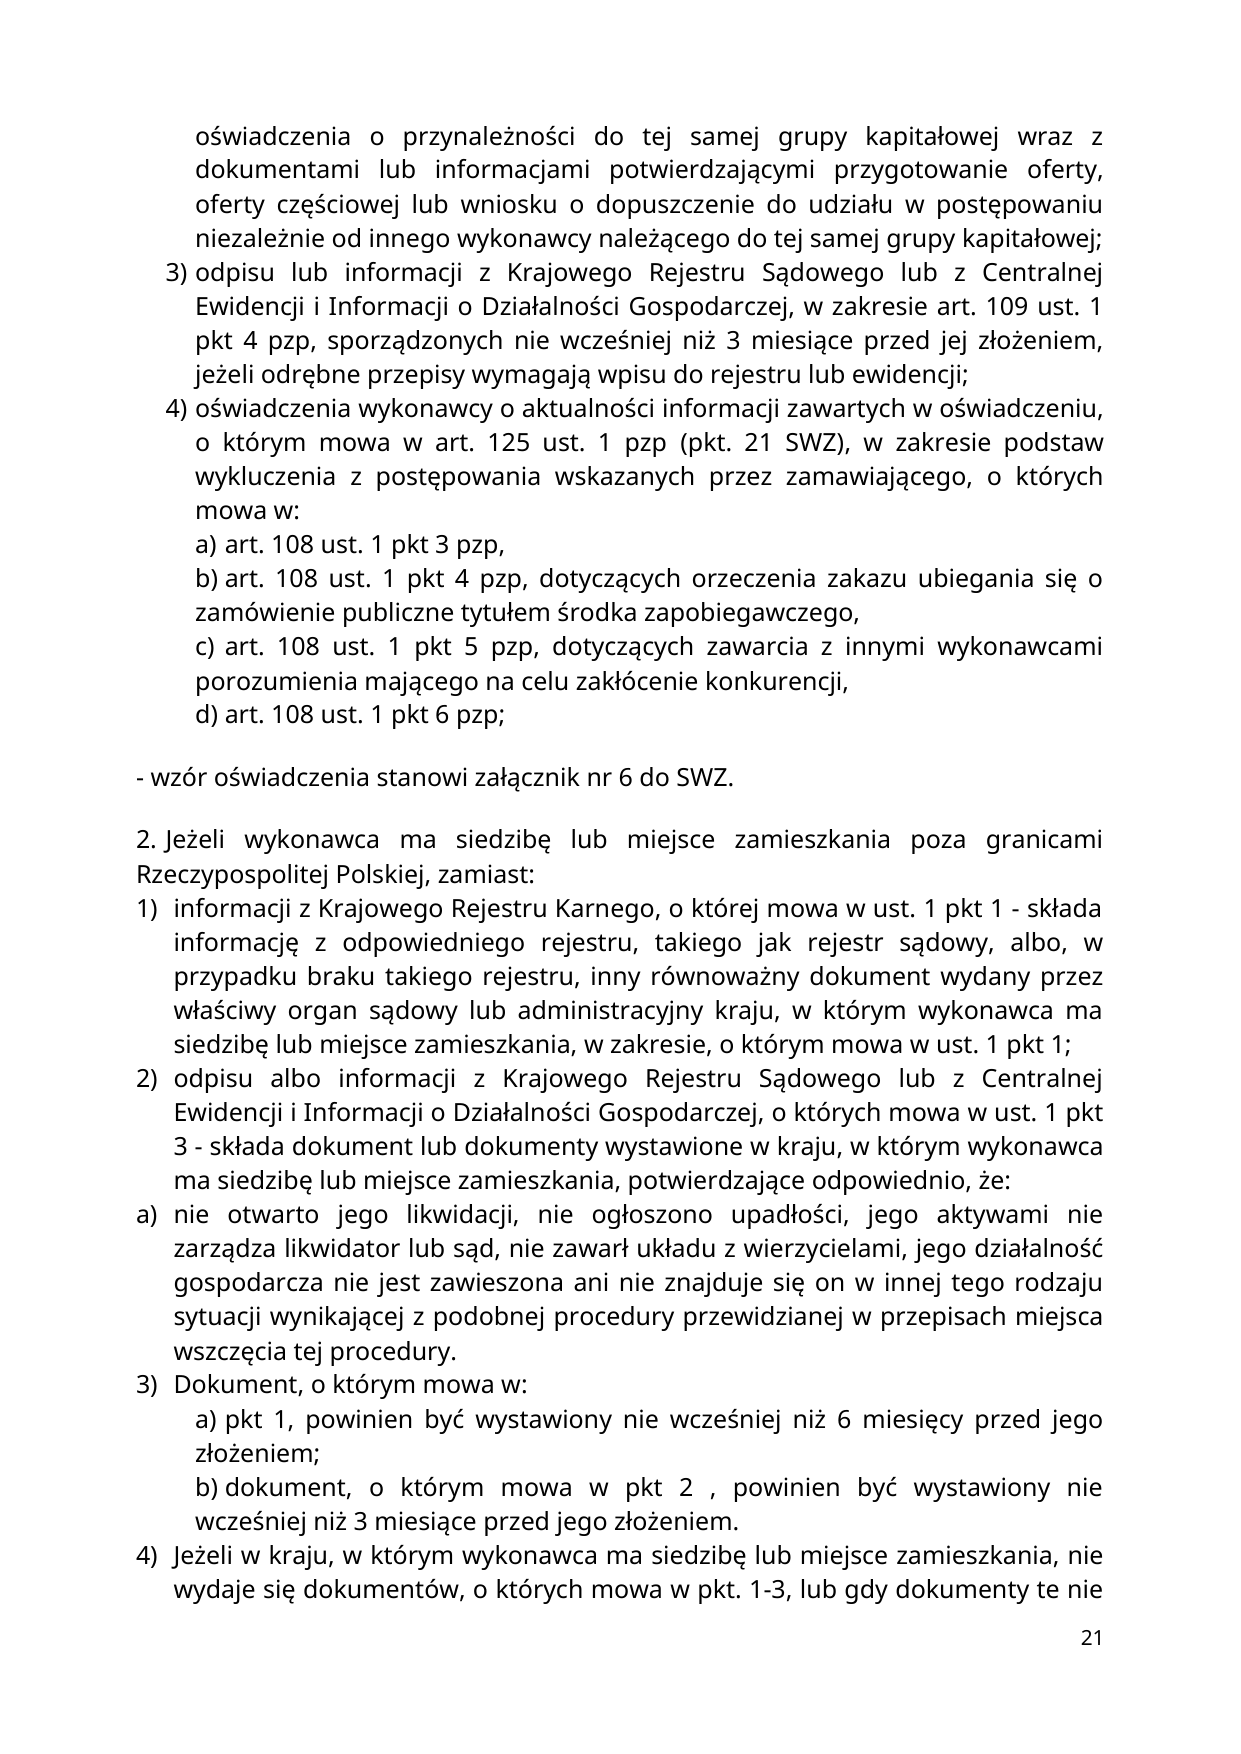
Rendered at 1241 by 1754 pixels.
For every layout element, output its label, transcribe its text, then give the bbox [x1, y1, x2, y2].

list Jeżeli wykonawca ma siedzibę lub miejsce zamieszkania poza granicami Rzeczypospolitej Polskiej, zamiast: [136, 822, 1104, 890]
list informacji z Krajowego Rejestru Karnego, o której mowa w ust. 1 pkt 1 - składa informację z odpowiedniego rejestru, takiego jak rejestr sądowy, albo, w przypadku braku takiego rejestru, inny równoważny dokument wydany przez właściwy organ sądowy lub administracyjny kraju, w którym wykonawca ma siedzibę lub miejsce zamieszkania, w zakresie, o którym mowa w ust. 1 pkt 1; [136, 890, 1104, 1061]
list oświadczenia wykonawcy o aktualności informacji zawartych w oświadczeniu, o którym mowa w art. 125 ust. 1 pzp (pkt. 21 SWZ), w zakresie podstaw wykluczenia z postępowania wskazanych przez zamawiającego, o których mowa w: [165, 391, 1104, 527]
text - wzór oświadczenia stanowi załącznik nr 6 do SWZ. [136, 760, 1104, 794]
list art. 108 ust. 1 pkt 4 pzp, dotyczących orzeczenia zakazu ubiegania się o zamówienie publiczne tytułem środka zapobiegawczego, [195, 561, 1104, 629]
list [165, 118, 1104, 254]
list art. 108 ust. 1 pkt 3 pzp, [195, 527, 1104, 561]
list nie otwarto jego likwidacji, nie ogłoszono upadłości, jego aktywami nie zarządza likwidator lub sąd, nie zawarł układu z wierzycielami, jego działalność gospodarcza nie jest zawieszona ani nie znajduje się on w innej tego rodzaju sytuacji wynikającej z podobnej procedury przewidzianej w przepisach miejsca wszczęcia tej procedury. [136, 1197, 1104, 1367]
list art. 108 ust. 1 pkt 5 pzp, dotyczących zawarcia z innymi wykonawcami porozumienia mającego na celu zakłócenie konkurencji, [195, 629, 1104, 697]
list Dokument, o którym mowa w: [136, 1367, 1104, 1401]
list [136, 1537, 1104, 1606]
list pkt 1, powinien być wystawiony nie wcześniej niż 6 miesięcy przed jego złożeniem; [195, 1401, 1104, 1469]
list art. 108 ust. 1 pkt 6 pzp; [195, 697, 1104, 731]
list odpisu albo informacji z Krajowego Rejestru Sądowego lub z Centralnej Ewidencji i Informacji o Działalności Gospodarczej, o których mowa w ust. 1 pkt 3 - składa dokument lub dokumenty wystawione w kraju, w którym wykonawca ma siedzibę lub miejsce zamieszkania, potwierdzające odpowiednio, że: [136, 1061, 1104, 1197]
list odpisu lub informacji z Krajowego Rejestru Sądowego lub z Centralnej Ewidencji i Informacji o Działalności Gospodarczej, w zakresie art. 109 ust. 1 pkt 4 pzp, sporządzonych nie wcześniej niż 3 miesiące przed jej złożeniem, jeżeli odrębne przepisy wymagają wpisu do rejestru lub ewidencji; [165, 254, 1104, 391]
list dokument, o którym mowa w pkt 2 , powinien być wystawiony nie wcześniej niż 3 miesiące przed jego złożeniem. [195, 1469, 1104, 1537]
